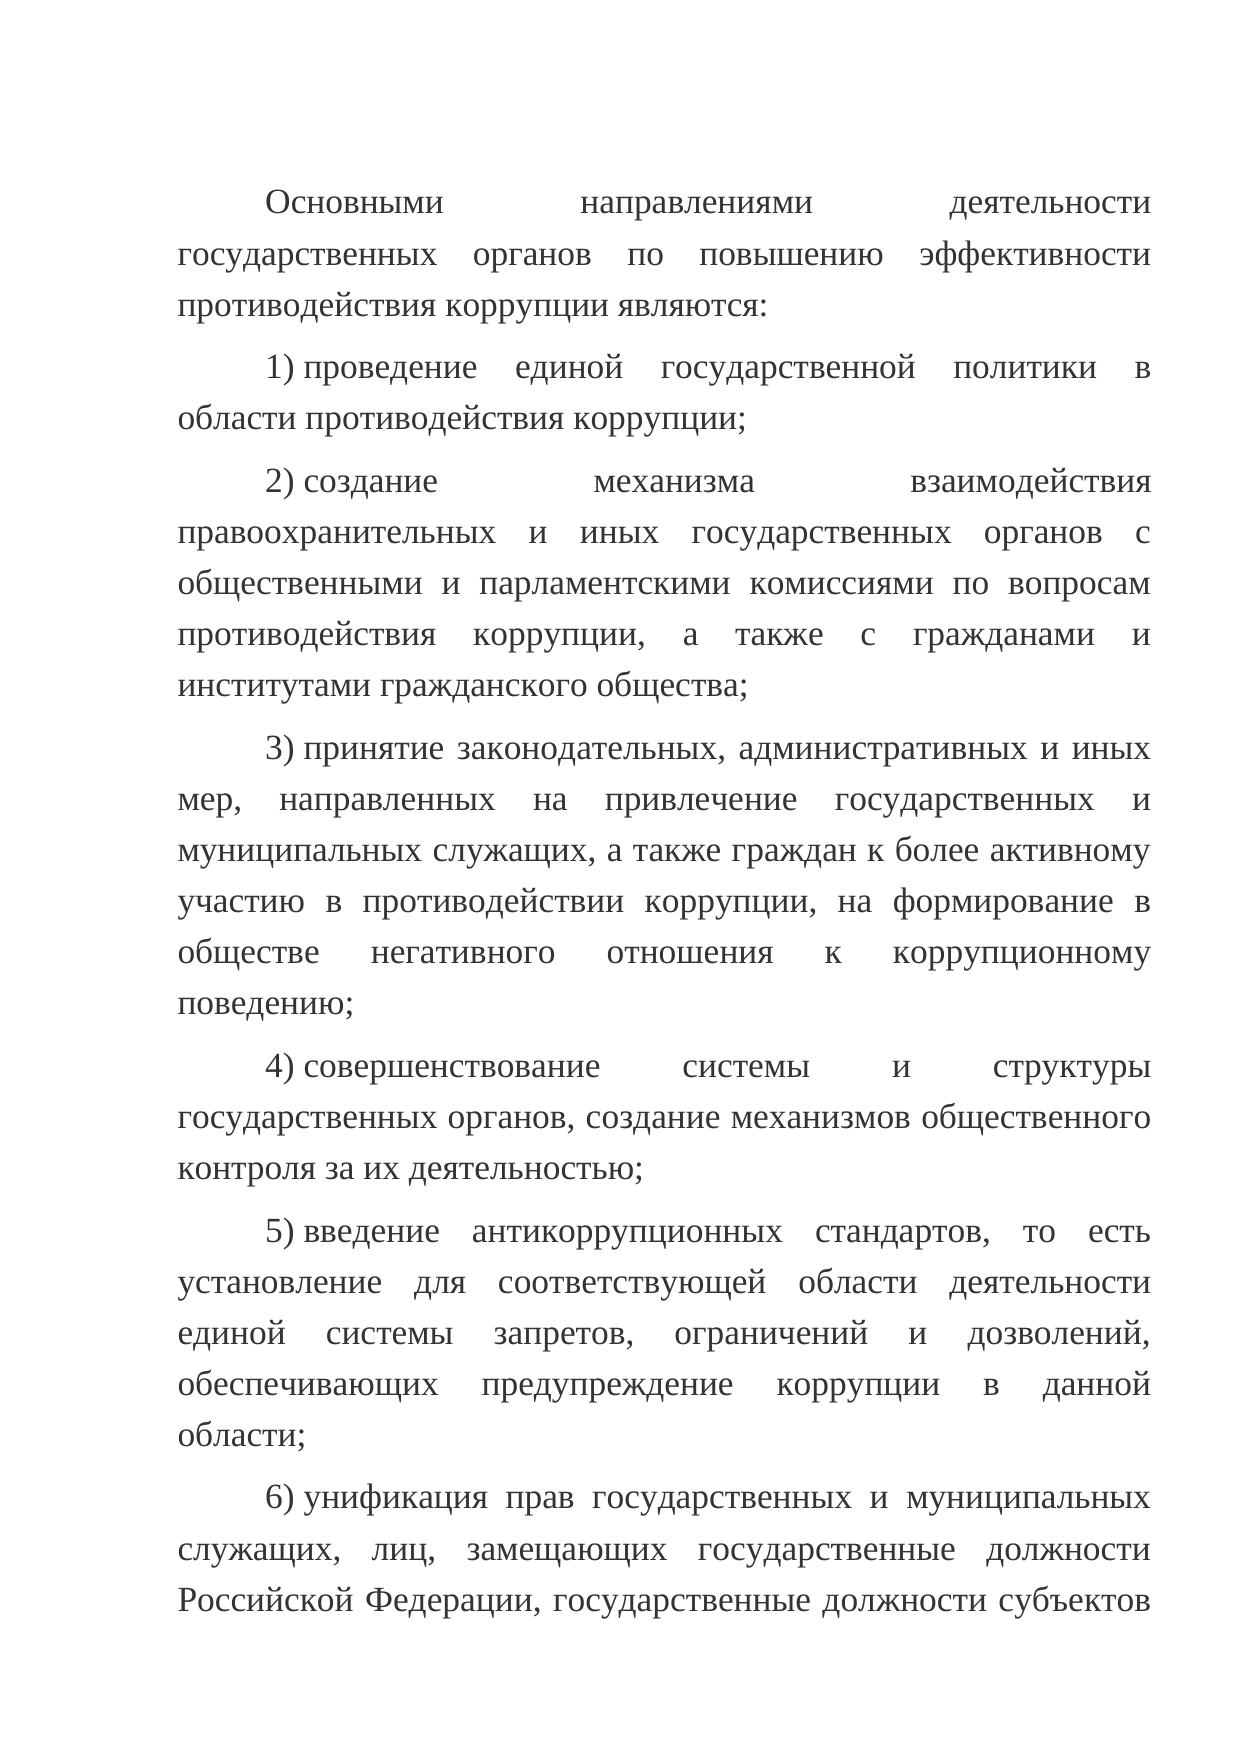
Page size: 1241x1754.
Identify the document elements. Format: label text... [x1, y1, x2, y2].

text 4) совершенствование системы и структуры государственных органов, создание механизмов общественного контроля за их деятельностью; [177, 1044, 1152, 1187]
text 3) принятие законодательных, административных и иных мер, направленных на привлечение государственных и муниципальных служащих, а также граждан к более активному участию в противодействии коррупции, на формирование в обществе негативного отношения к коррупционному поведению; [177, 726, 1152, 1022]
text 2) создание механизма взаимодействия правоохранительных и иных государственных органов с общественными и парламентскими комиссиями по вопросам противодействия коррупции, а также с гражданами и институтами гражданского общества; [177, 459, 1152, 704]
text 1) проведение единой государственной политики в области противодействия коррупции; [177, 346, 1152, 437]
text 5) введение антикоррупционных стандартов, то есть установление для соответствующей области деятельности единой системы запретов, ограничений и дозволений, обеспечивающих предупреждение коррупции в данной области; [177, 1209, 1152, 1454]
text Основными направлениями деятельности государственных органов по повышению эффективности противодействия коррупции являются: [177, 181, 1152, 324]
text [177, 1476, 1152, 1619]
